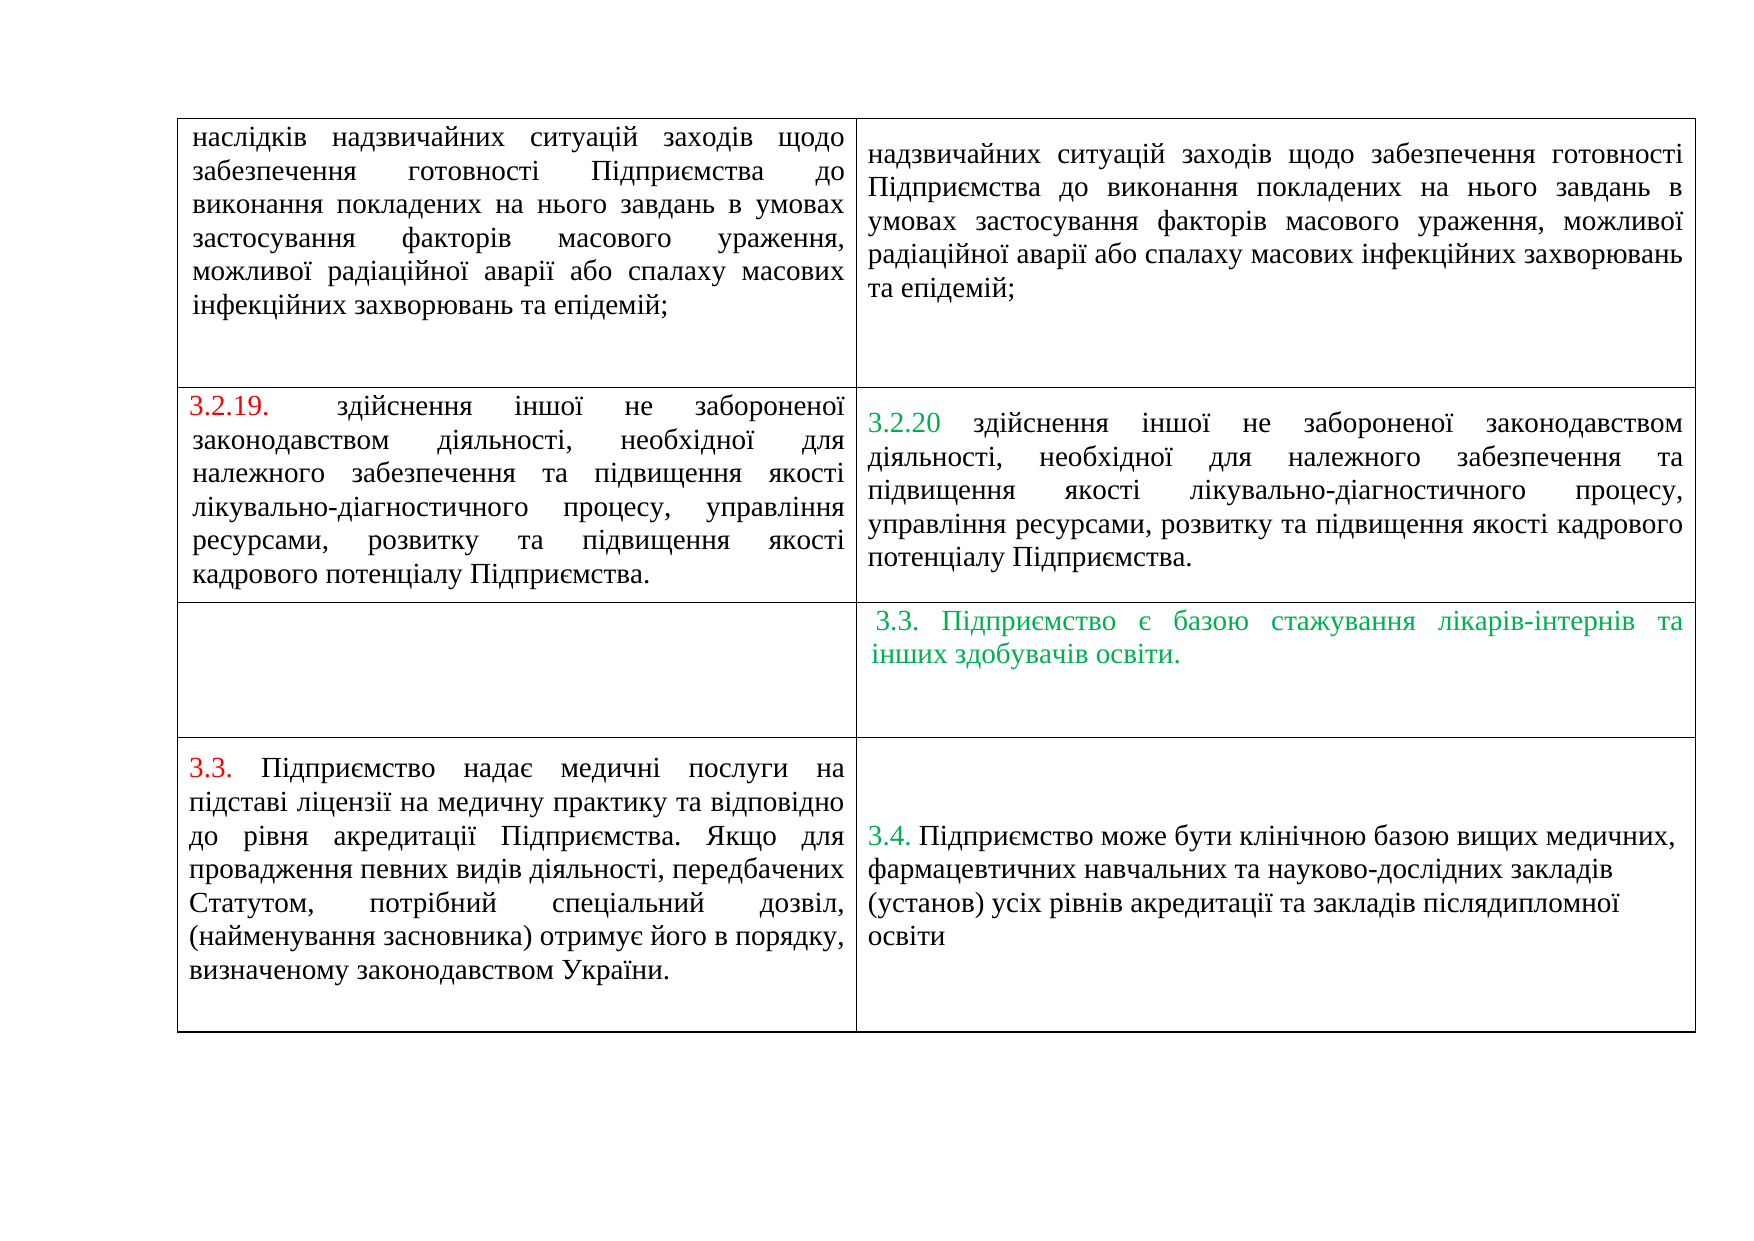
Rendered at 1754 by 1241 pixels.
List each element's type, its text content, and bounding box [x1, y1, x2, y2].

table_cell 3.3. Підприємство надає медичні послуги на підставі ліцензії на медичну практику та відповідно до рівня акредитації Підприємства. Якщо для провадження певних видів діяльності, передбачених Статутом, потрібний спеціальний дозвіл, (найменування засновника) отримує його в порядку, визначеному законодавством України. [178, 738, 856, 1031]
table_cell [178, 603, 856, 737]
table_cell 3.2.20 здійснення іншої не забороненої законодавством діяльності, необхідної для належного забезпечення та підвищення якості лікувально-діагностичного процесу, управління ресурсами, розвитку та підвищення якості кадрового потенціалу Підприємства. [857, 388, 1695, 602]
table_cell 3.4. Підприємство може бути клінічною базою вищих медичних, фармацевтичних навчальних та науково-дослідних закладів (установ) усіх рівнів акредитації та закладів післядипломної освіти [857, 738, 1695, 1031]
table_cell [857, 119, 1695, 387]
table_cell Підприємство є базою стажування лікарів-інтернів та інших здобувачів освіти. [857, 603, 1695, 737]
table_cell здійснення іншої не забороненої законодавством діяльності, необхідної для належного забезпечення та підвищення якості лікувально-діагностичного процесу, управління ресурсами, розвитку та підвищення якості кадрового потенціалу Підприємства. [178, 388, 856, 602]
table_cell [178, 119, 856, 387]
